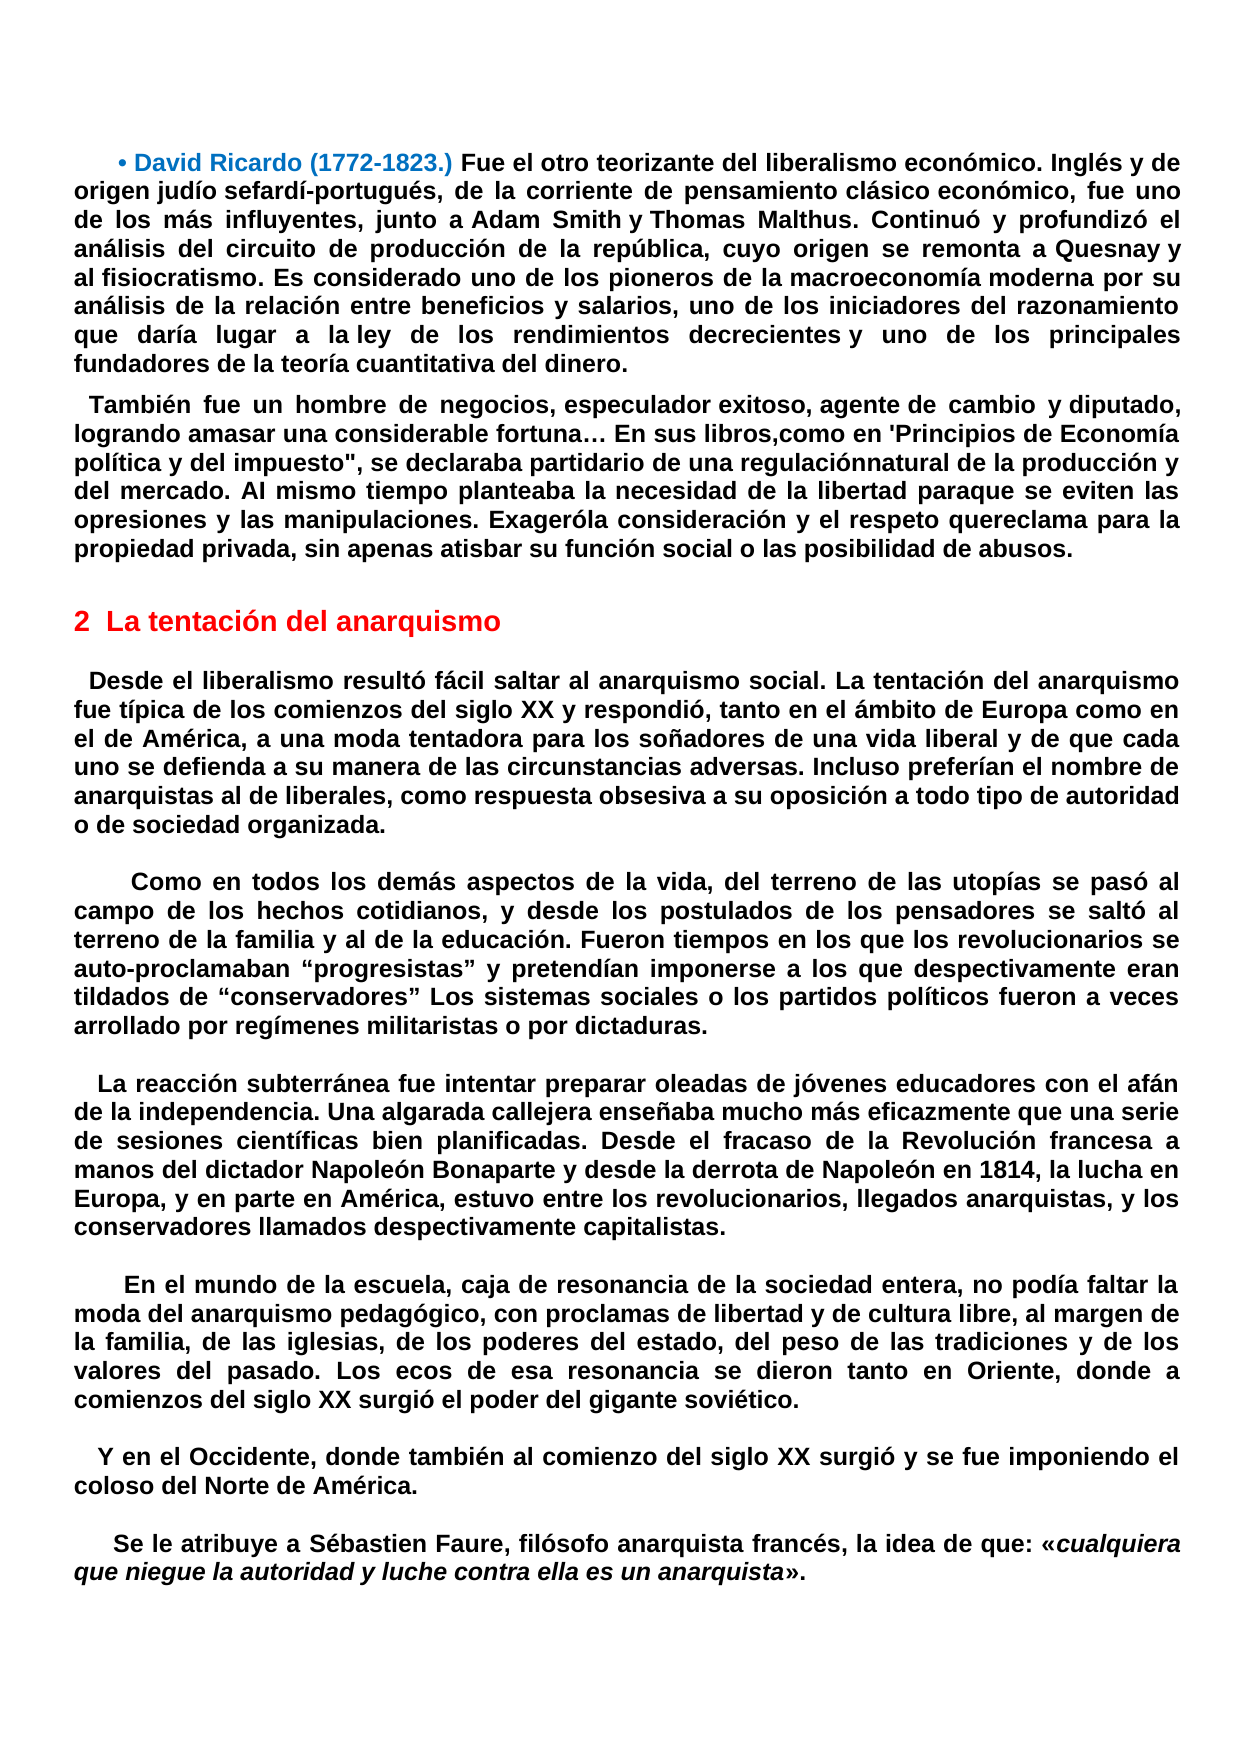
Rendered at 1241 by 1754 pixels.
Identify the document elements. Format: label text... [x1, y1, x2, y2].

text • David Ricardo (1772-1823.) Fue el otro teorizante del liberalismo económico. Inglés y de origen judío sefardí-portugués, de la corriente de pensamiento clásico económico, fue uno de los más influyentes, junto a Adam Smith y Thomas Malthus. Continuó y profundizó el análisis del circuito de producción de la república, cuyo origen se remonta a Quesnay y al fisiocratismo. Es considerado uno de los pioneros de la macroeconomía moderna por su análisis de la relación entre beneficios y salarios, uno de los iniciadores del razonamiento que daría lugar a la ley de los rendimientos decrecientes y uno de los principales fundadores de la teoría cuantitativa del dinero. [74, 148, 1181, 378]
text En el mundo de la escuela, caja de resonancia de la sociedad entera, no podía faltar la moda del anarquismo pedagógico, con proclamas de libertad y de cultura libre, al margen de la familia, de las iglesias, de los poderes del estado, del peso de las tradiciones y de los valores del pasado. Los ecos de esa resonancia se dieron tanto en Oriente, donde a comienzos del siglo XX surgió el poder del gigante soviético. [74, 1270, 1181, 1414]
text También fue un hombre de negocios, especulador exitoso, agente de cambio y diputado, logrando amasar una considerable fortuna… En sus libros,como en 'Principios de Economía política y del impuesto", se declaraba partidario de una regulaciónnatural de la producción y del mercado. AI mismo tiempo planteaba la necesidad de la libertad paraque se eviten las opresiones y las manipulaciones. Exageróla consideración y el respeto quereclama para la propiedad privada, sin apenas atisbar su función social o las posibilidad de abusos. [74, 390, 1181, 563]
text Y en el Occidente, donde también al comienzo del siglo XX surgió y se fue imponiendo el coloso del Norte de América. [74, 1442, 1181, 1500]
text Se le atribuye a Sébastien Faure, filósofo anarquista francés, la idea de que: «cualquiera que niegue la autoridad y luche contra ella es un anarquista». [74, 1529, 1181, 1586]
text 2 La tentación del anarquismo [74, 604, 1181, 637]
text Desde el liberalismo resultó fácil saltar al anarquismo social. La tentación del anarquismo fue típica de los comienzos del siglo XX y respondió, tanto en el ámbito de Europa como en el de América, a una moda tentadora para los soñadores de una vida liberal y de que cada uno se defienda a su manera de las circunstancias adversas. Incluso preferían el nombre de anarquistas al de liberales, como respuesta obsesiva a su oposición a todo tipo de autoridad o de sociedad organizada. [74, 666, 1181, 839]
text La reacción subterránea fue intentar preparar oleadas de jóvenes educadores con el afán de la independencia. Una algarada callejera enseñaba mucho más eficazmente que una serie de sesiones científicas bien planificadas. Desde el fracaso de francesa a manos del dictador Napoleón Bonaparte y desde la derrota de Napoleón en 1814, la lucha en Europa, y en parte en América, estuvo entre los revolucionarios, llegados anarquistas, y los conservadores llamados despectivamente capitalistas. [74, 1069, 1181, 1241]
text Como en todos los demás aspectos de la vida, del terreno de las utopías se pasó al campo de los hechos cotidianos, y desde los postulados de los pensadores se saltó al terreno de la familia y al de la educación. Fueron tiempos en los que los revolucionarios se auto-proclamaban “progresistas” y pretendían imponerse a los que despectivamente eran tildados de “conservadores” Los sistemas sociales o los partidos políticos fueron a veces arrollado por regímenes militaristas o por dictaduras. [74, 867, 1181, 1040]
